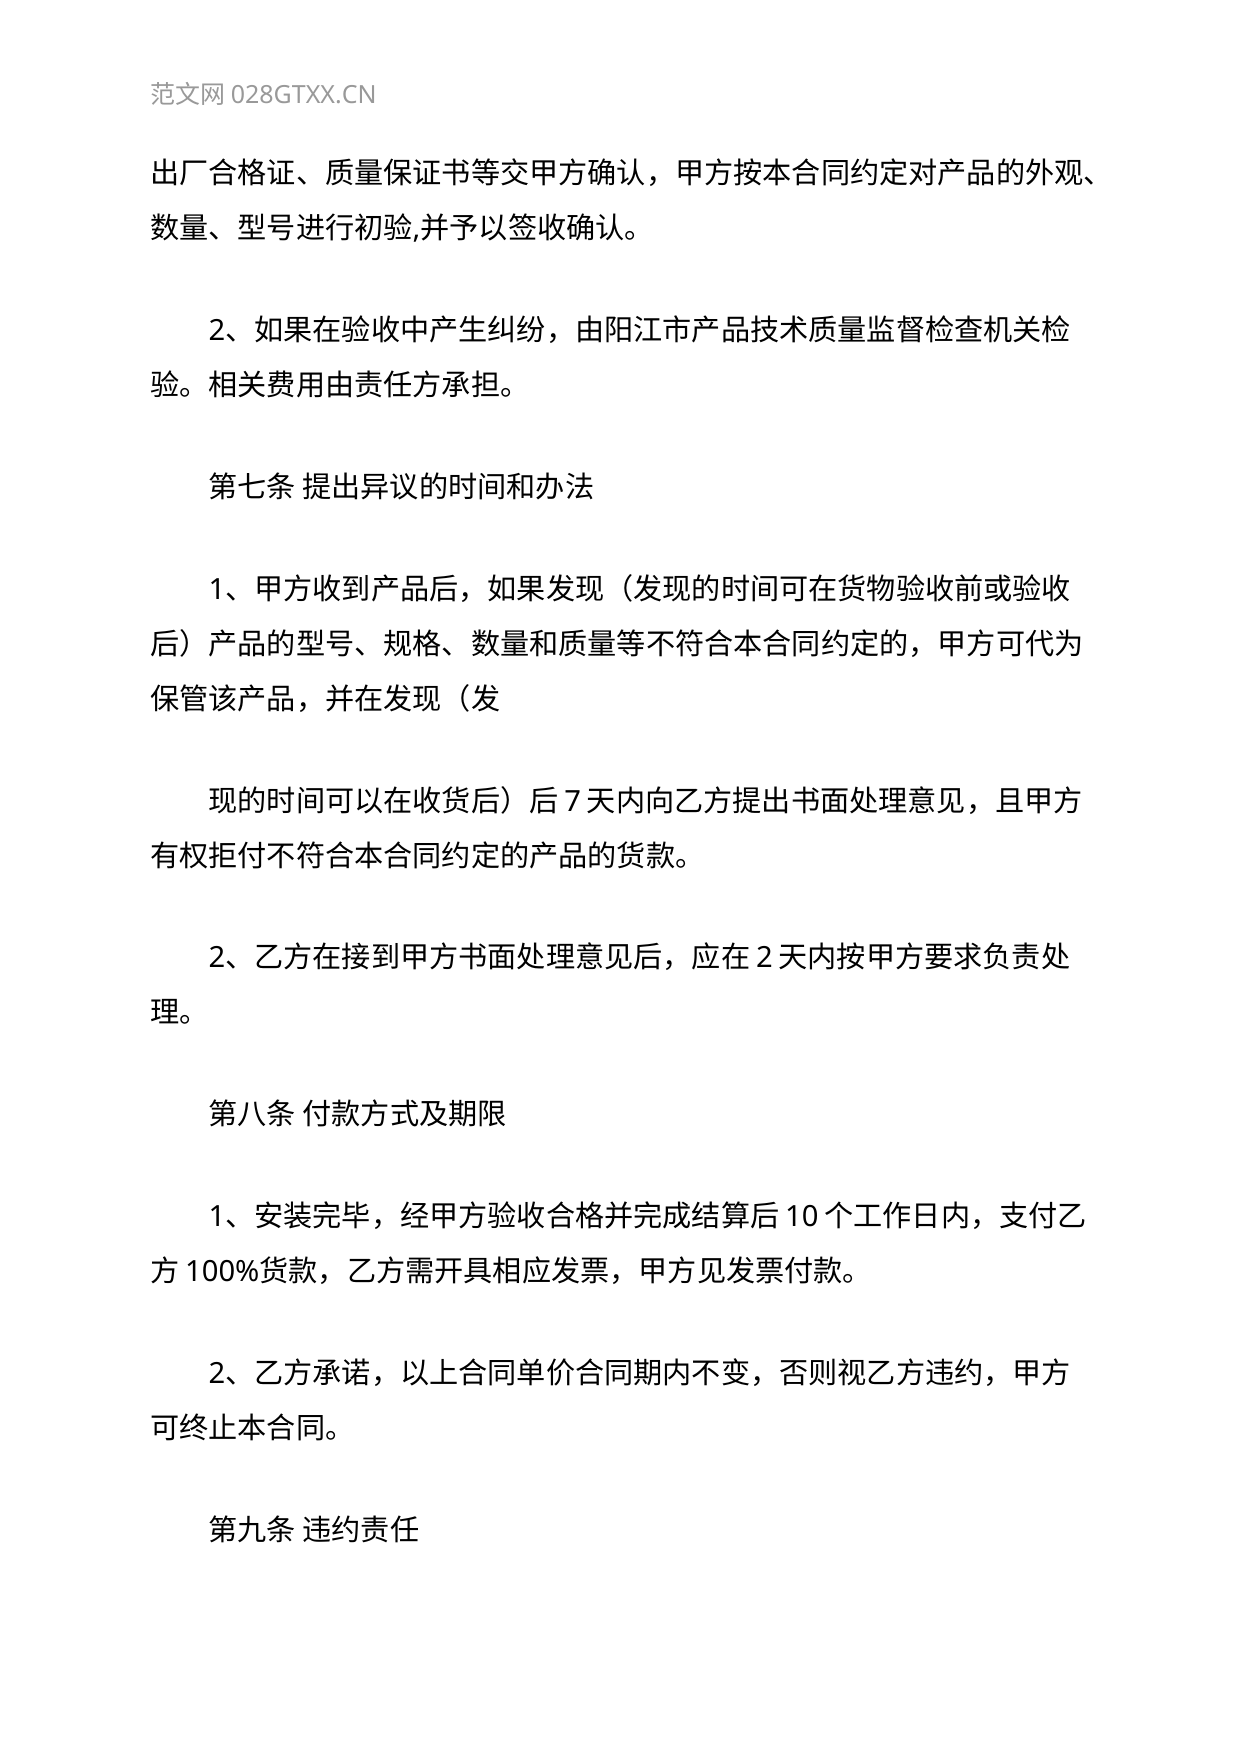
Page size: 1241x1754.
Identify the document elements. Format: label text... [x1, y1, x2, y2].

text 2、如果在验收中产生纠纷，由阳江市产品技术质量监督检查机关检验。相关费用由责任方承担。 [150, 307, 1090, 404]
text 第七条 提出异议的时间和办法 [150, 464, 1090, 506]
text 1、安装完毕，经甲方验收合格并完成结算后10个工作日内，支付乙方100%货款，乙方需开具相应发票，甲方见发票付款。 [150, 1192, 1090, 1290]
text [150, 150, 1090, 247]
text 2、乙方在接到甲方书面处理意见后，应在2天内按甲方要求负责处理。 [150, 934, 1090, 1031]
text 第九条 违约责任 [150, 1506, 1090, 1548]
text 2、乙方承诺，以上合同单价合同期内不变，否则视乙方违约，甲方可终止本合同。 [150, 1349, 1090, 1447]
text 现的时间可以在收货后）后7天内向乙方提出书面处理意见，且甲方有权拒付不符合本合同约定的产品的货款。 [150, 777, 1090, 874]
text 1、甲方收到产品后，如果发现（发现的时间可在货物验收前或验收后）产品的型号、规格、数量和质量等不符合本合同约定的，甲方可代为保管该产品，并在发现（发 [150, 565, 1090, 718]
text 第八条 付款方式及期限 [150, 1091, 1090, 1133]
